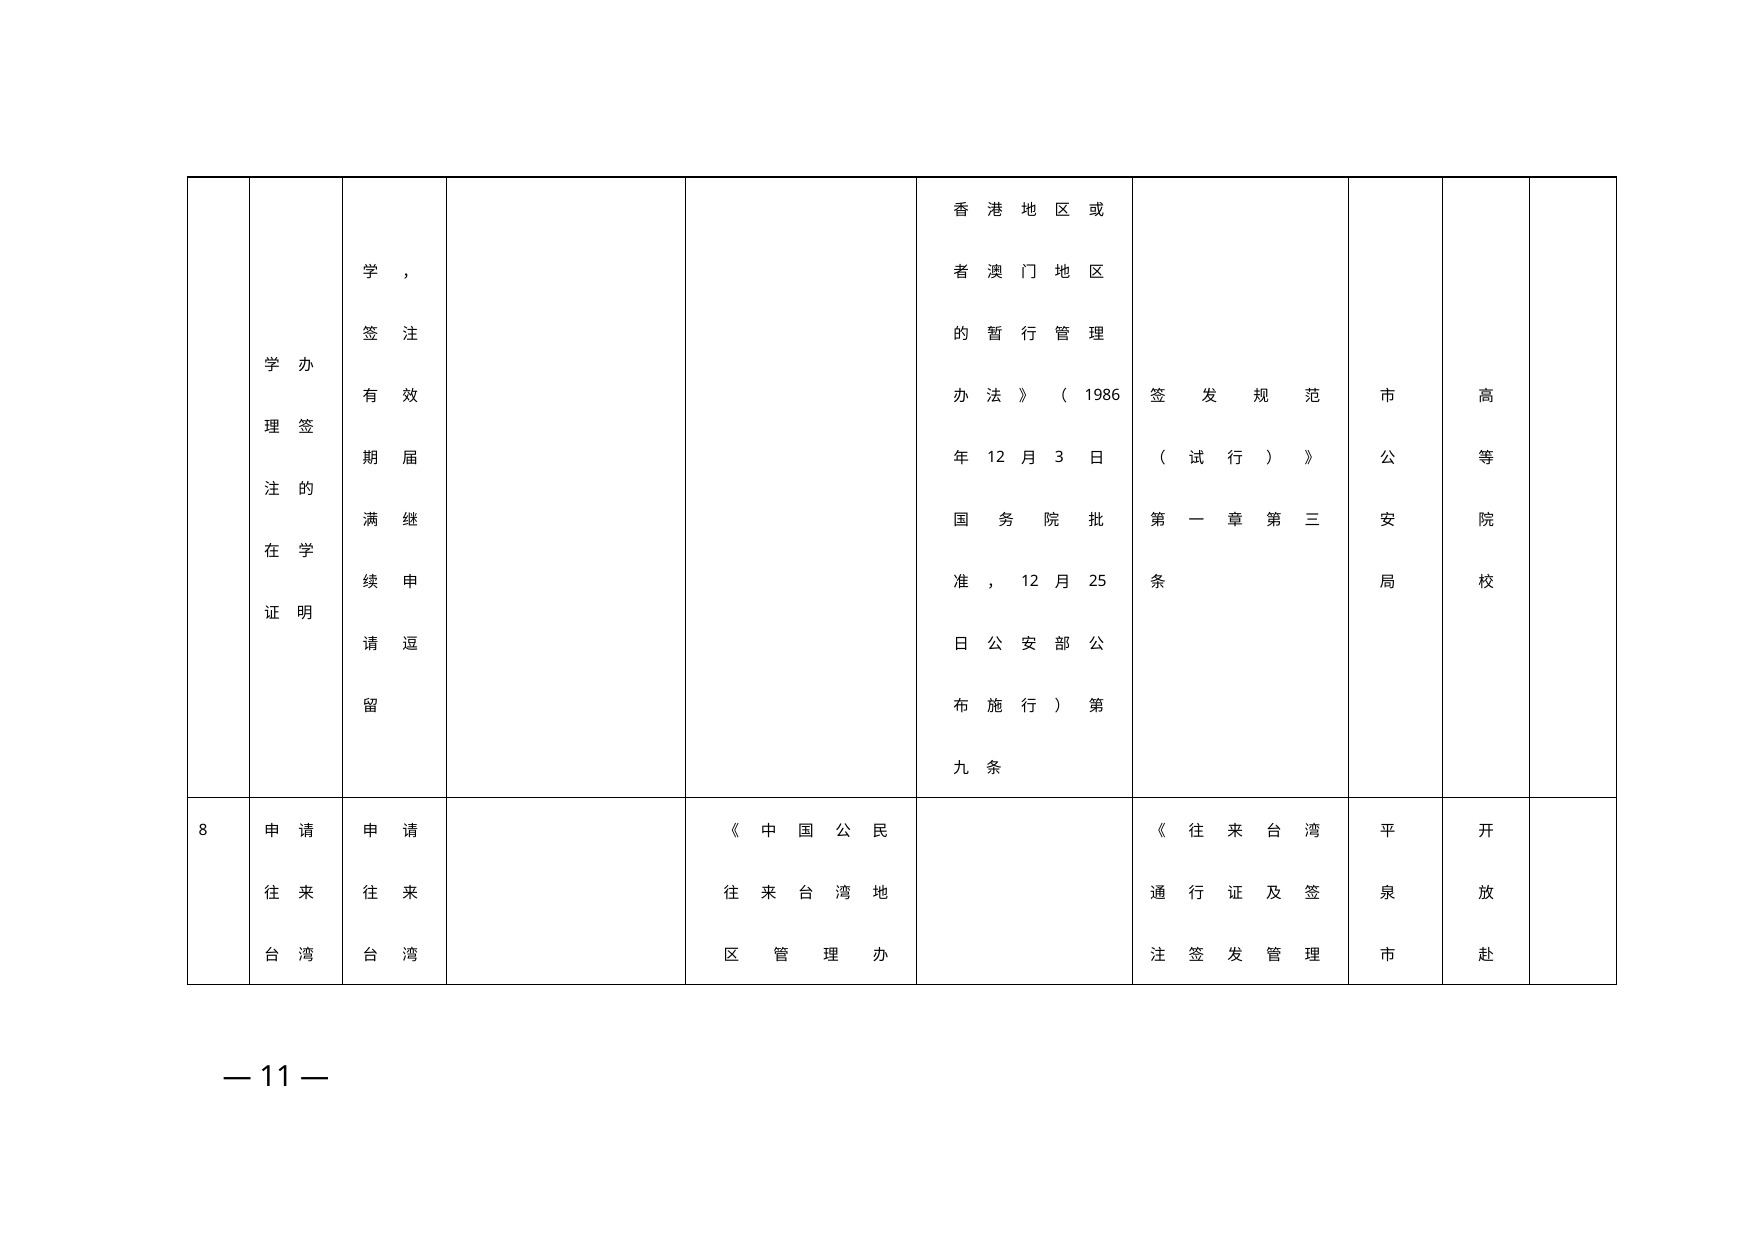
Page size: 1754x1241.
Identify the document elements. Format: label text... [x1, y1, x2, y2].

table_cell 赴澳门就学，签注有效期届满继续申请逗留 [343, 178, 446, 797]
table_cell 申请往来台湾通行证的赴台湾学习证明 [250, 798, 342, 984]
table_cell 《中国公民因私事往来香港地区或者澳门地区的暂行管理办法》（1986年12月3日国务院批准，12月25日公安部公布施行）第九条 [917, 178, 1132, 797]
table_cell 澳门高等院校 [1443, 178, 1529, 797]
table_cell 《往来港澳通行证签注签发规范（试行）》第一章第三条 [1133, 178, 1348, 797]
table_cell 8 [188, 798, 249, 984]
table_cell [686, 178, 916, 797]
table_cell 《中国公民往来台湾地区管理办法》（国务院令第661号，2015年6月14修改）第七条 [686, 798, 916, 984]
table_cell [447, 798, 685, 984]
table_cell [1530, 178, 1616, 797]
table_cell 申请往来台湾通行证 [343, 798, 446, 984]
table_cell [917, 798, 1132, 984]
table_cell [447, 178, 685, 797]
table_cell [1530, 798, 1616, 984]
table_cell 赴澳门就学办理签注的在学证明 [250, 178, 342, 797]
table_cell 平泉市公安局 [1349, 798, 1442, 984]
table_cell 7 [188, 178, 249, 797]
table_cell 平泉市公安局 [1349, 178, 1442, 797]
table_cell 《往来台湾通行证及签注签发管理工作规范》第六条 [1133, 798, 1348, 984]
table_cell 开放赴台就学省份设区市以上台办 [1443, 798, 1529, 984]
